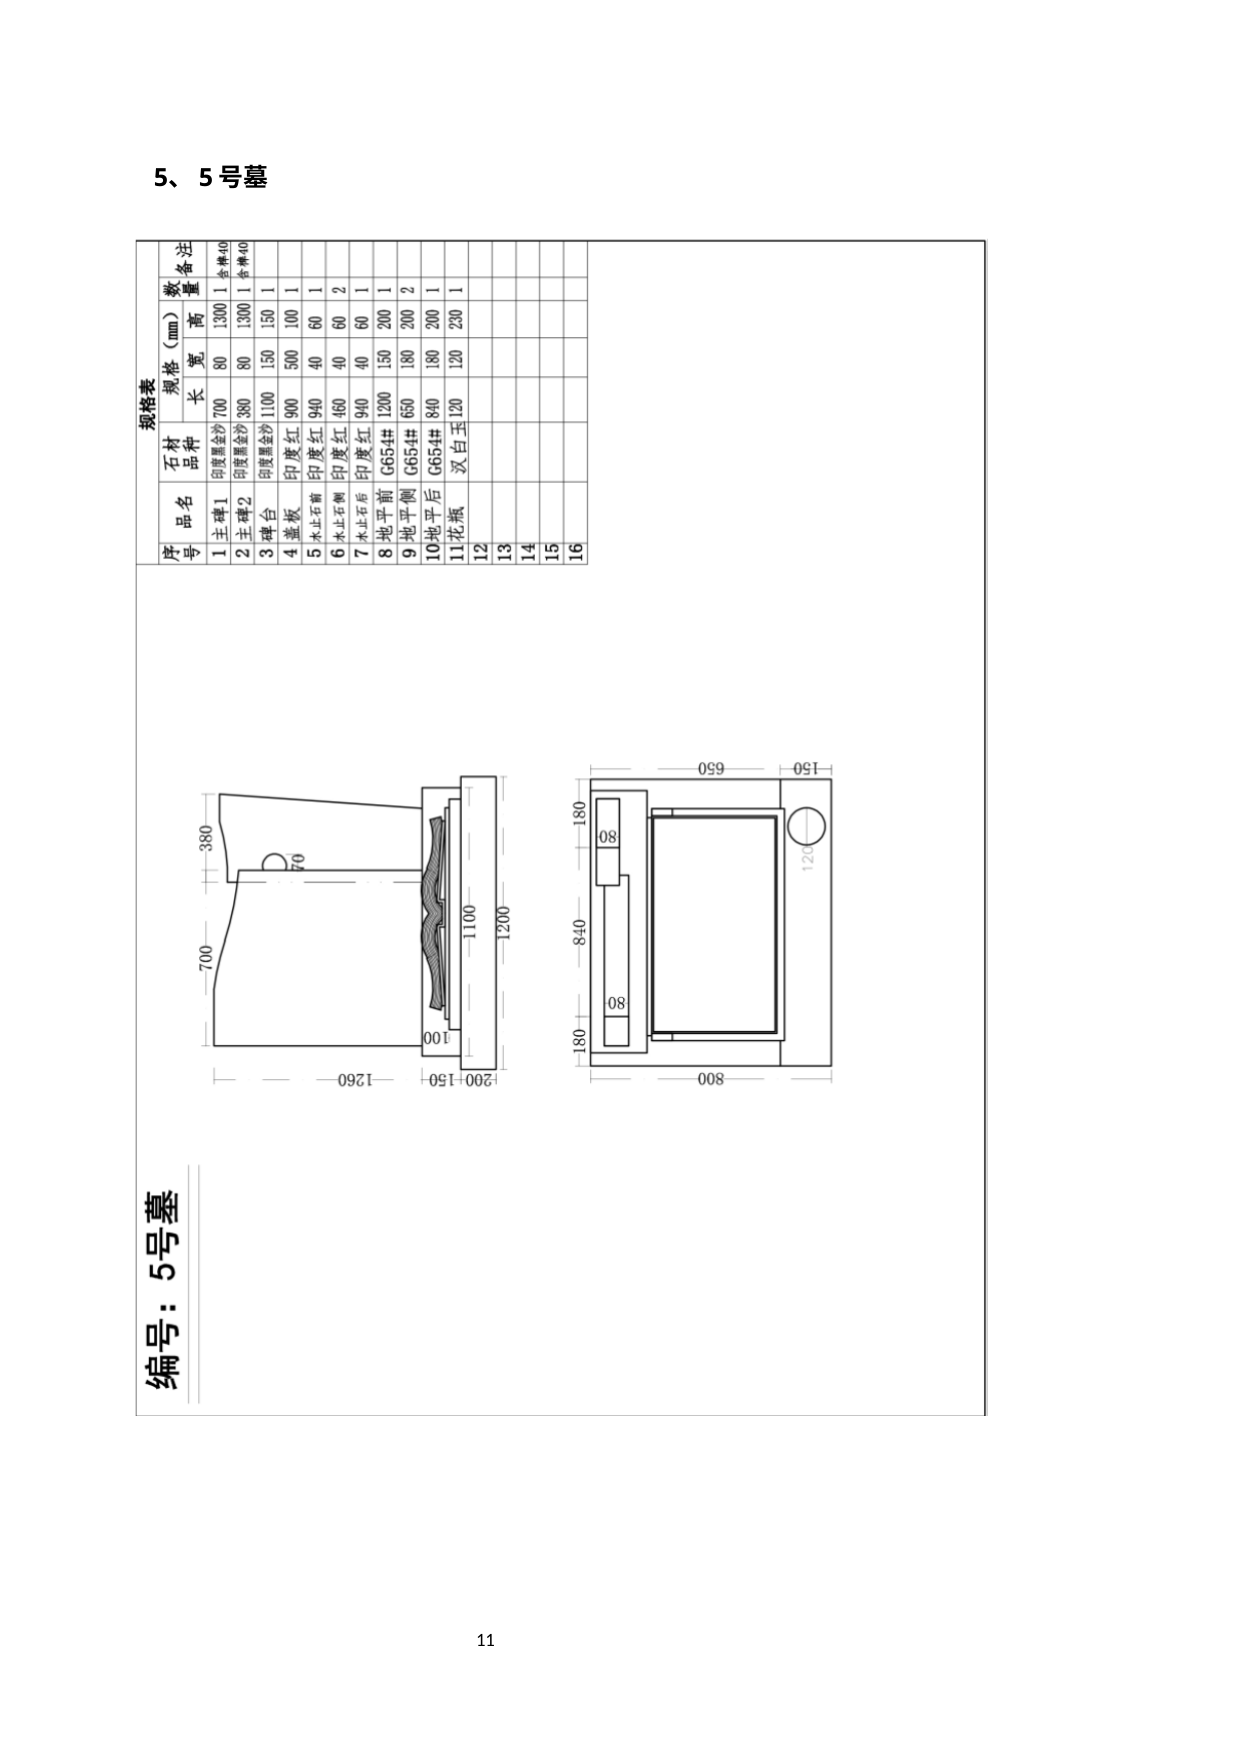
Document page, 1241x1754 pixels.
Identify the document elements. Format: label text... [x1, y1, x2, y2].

picture [136, 240, 988, 1416]
subtitle 5、 5号墓 [153, 143, 1098, 208]
